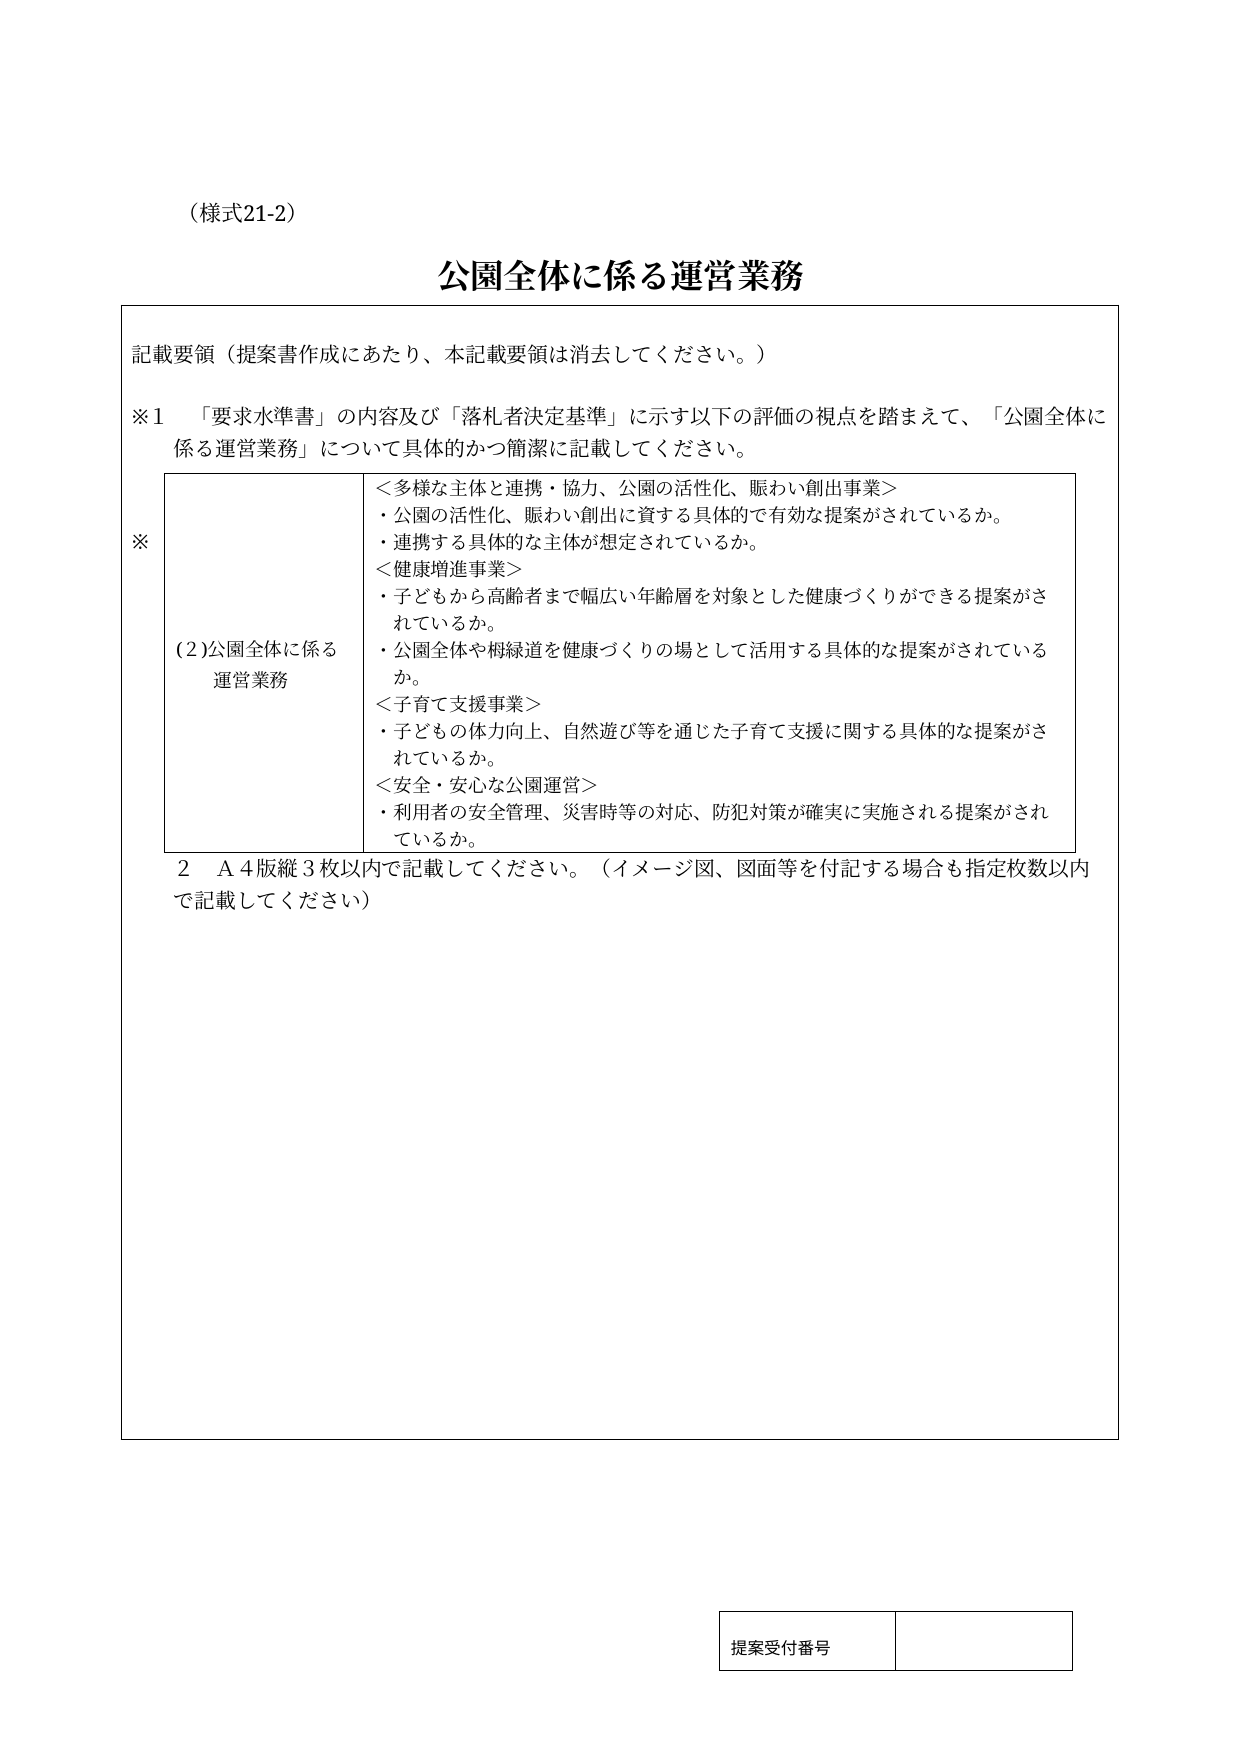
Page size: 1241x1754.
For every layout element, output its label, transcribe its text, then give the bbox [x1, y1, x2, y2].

subtitle 公園全体に係る運営業務 [177, 243, 1063, 304]
table_header 記載要領（提案書作成にあたり、本記載要領は消去してください。） ※１ 「要求水準書」の内容及び「落札者決定基準」に示す以下の評価の視点を踏まえて、「公園全体に係る運営業務」について具体的かつ簡潔に記載してください。 ※２ Ａ４版縦３枚以内で記載してください。（イメージ図、図面等を付記する場合も指定枚数以内で記載してください） [122, 306, 1118, 1439]
